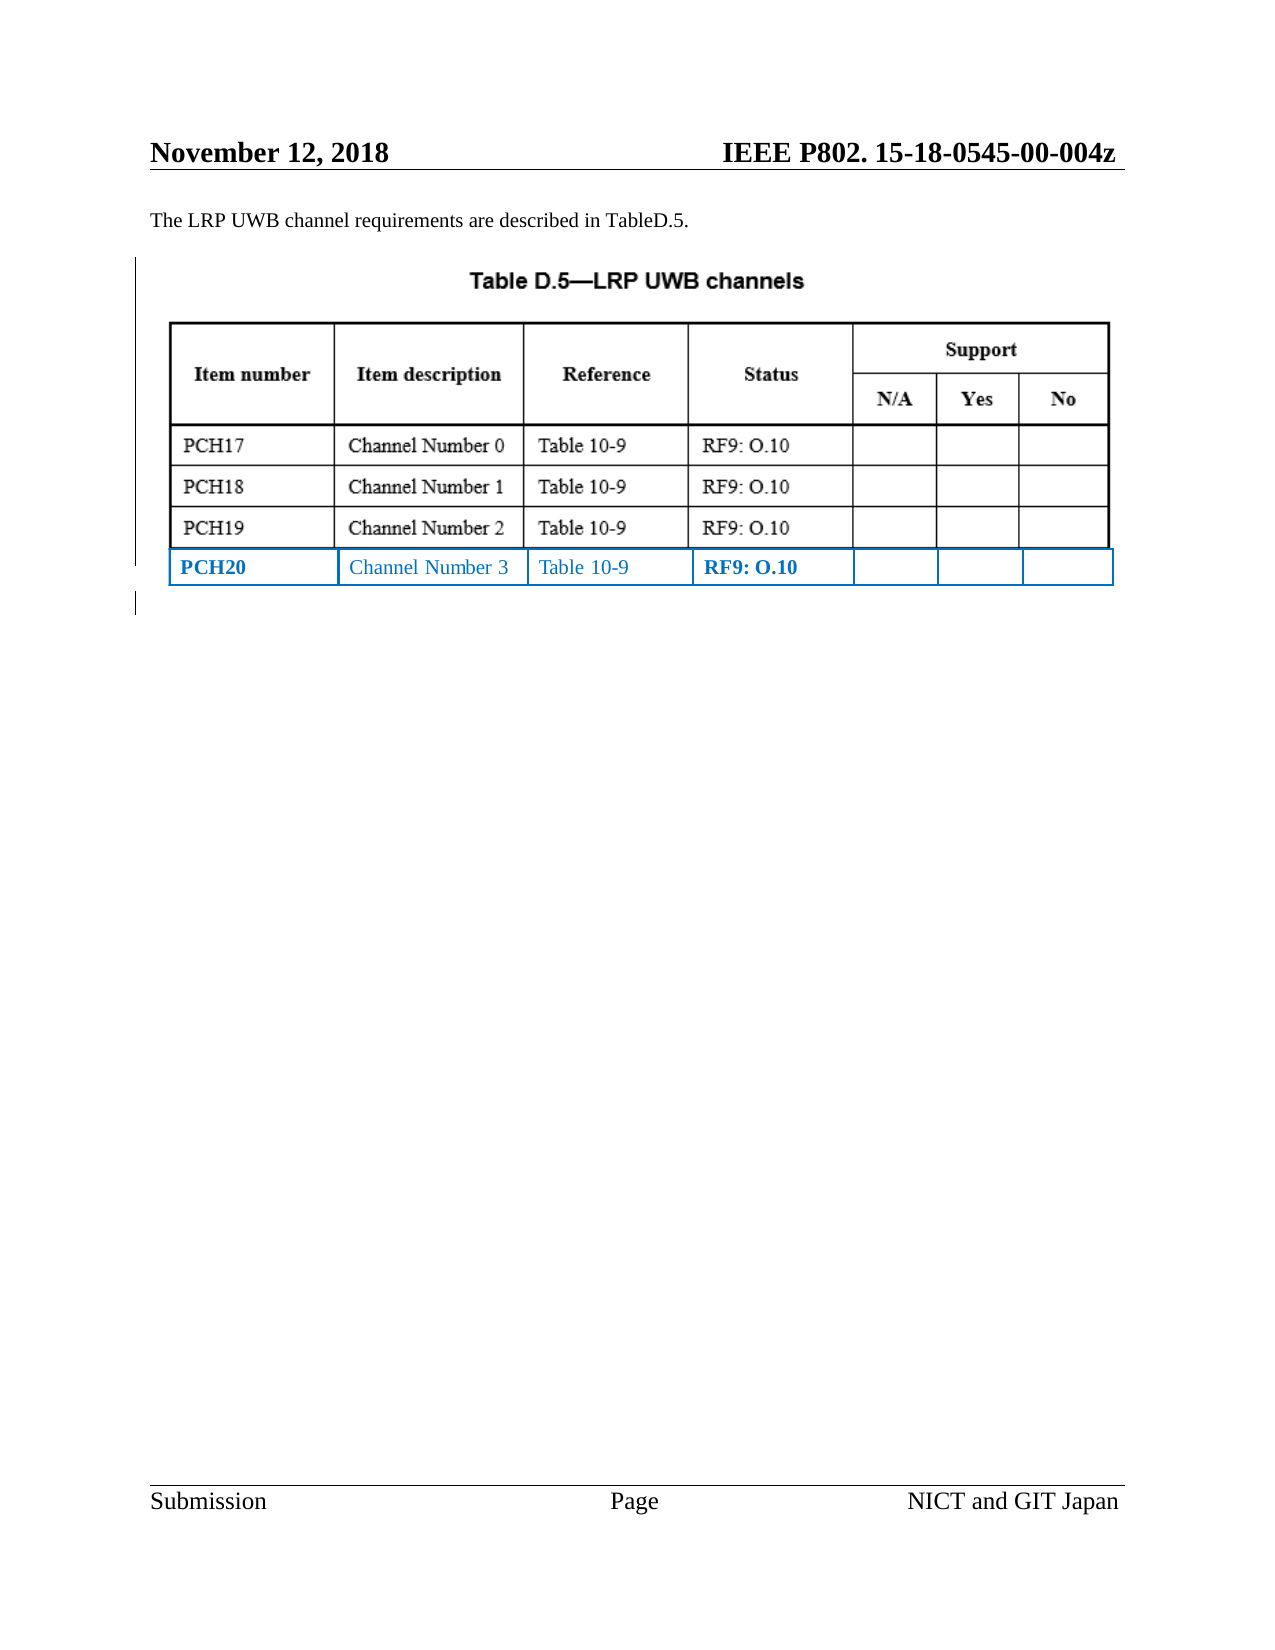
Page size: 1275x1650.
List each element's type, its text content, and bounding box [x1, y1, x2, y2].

picture [1024, 550, 1112, 561]
picture [340, 550, 527, 561]
picture [939, 550, 1022, 561]
picture [694, 550, 853, 561]
picture [855, 550, 937, 561]
picture [171, 550, 337, 561]
text The LRP UWB channel requirements are described in TableD.5. [150, 208, 1125, 232]
picture [150, 256, 1124, 561]
picture [529, 550, 692, 561]
